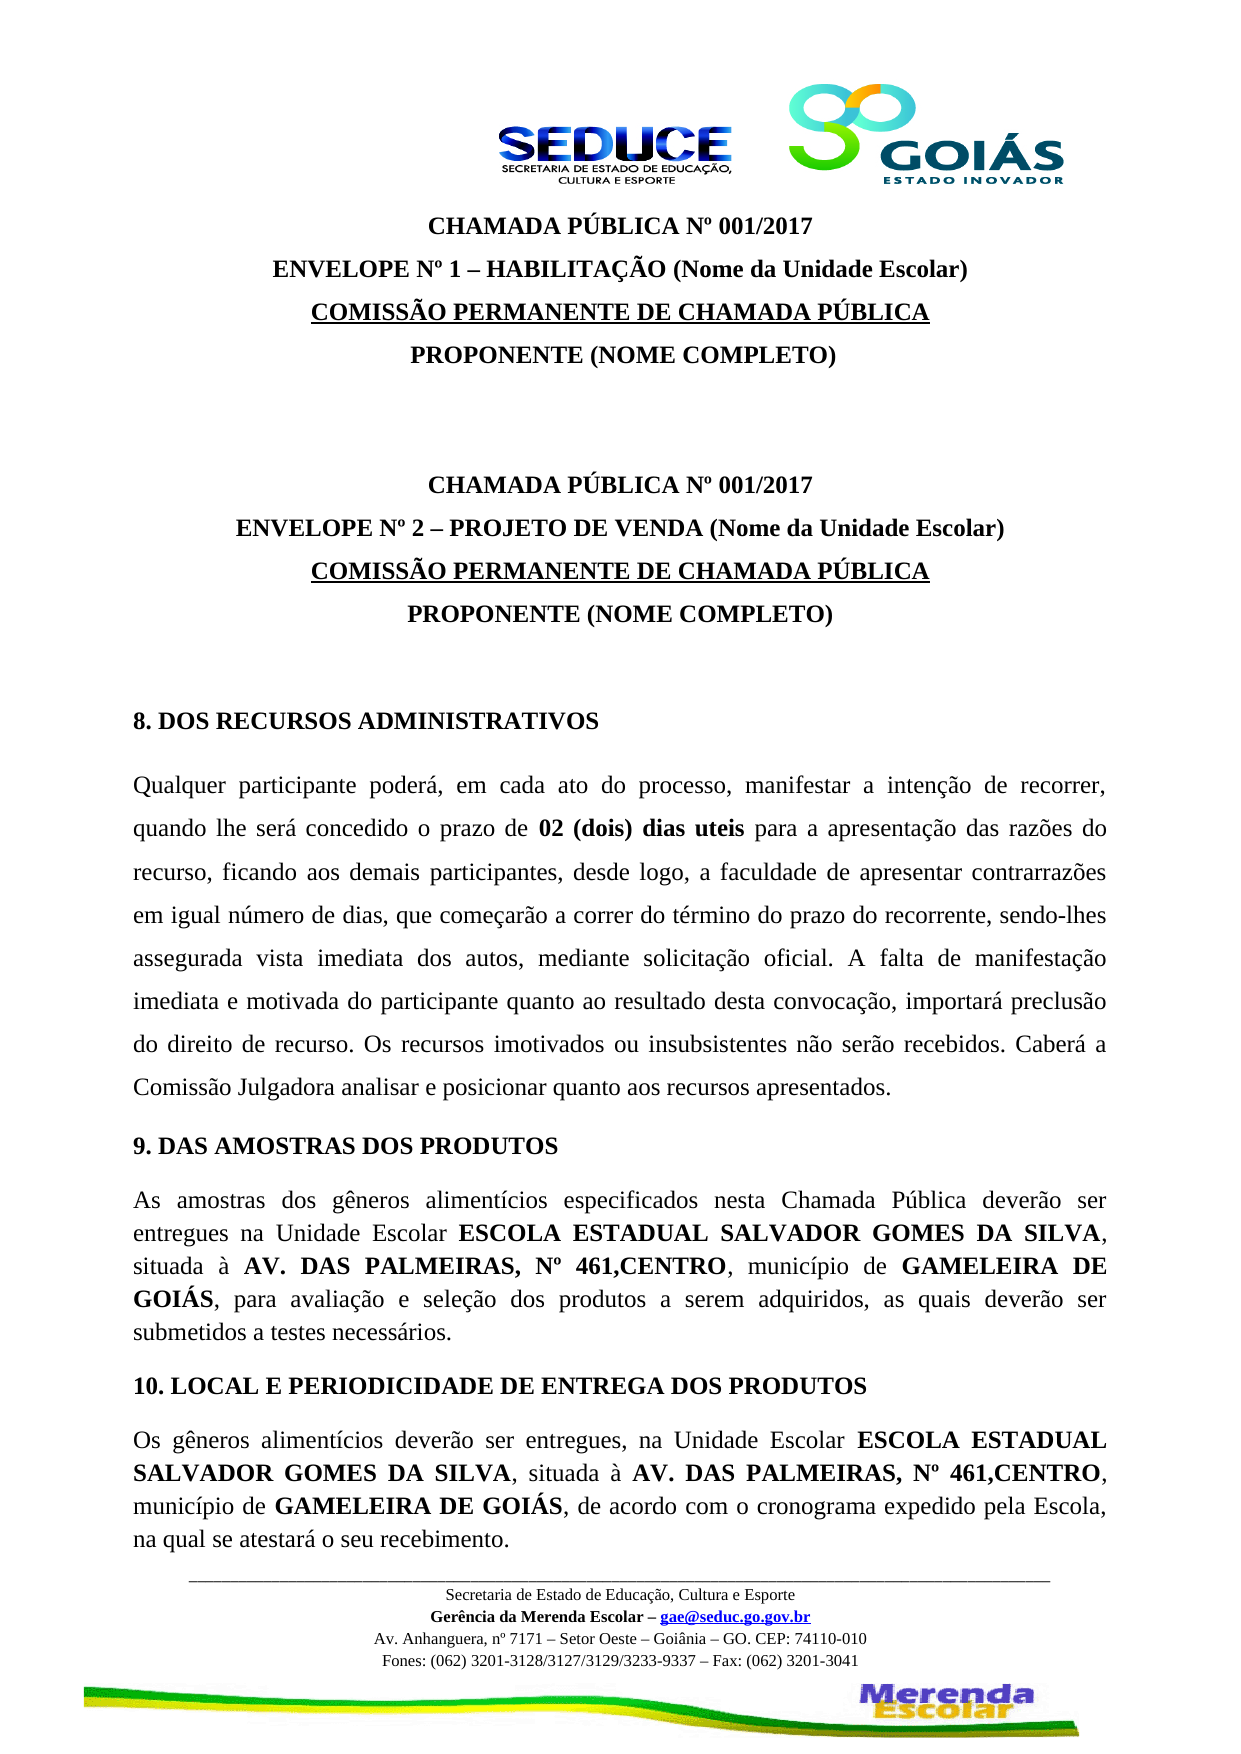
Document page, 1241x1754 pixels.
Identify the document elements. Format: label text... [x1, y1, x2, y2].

text PROPONENTE (NOME COMPLETO) [133, 341, 1107, 369]
text PROPONENTE (NOME COMPLETO) [133, 599, 1107, 628]
text CHAMADA PÚBLICA Nº 001/2017 [133, 211, 1107, 240]
text As amostras dos gêneros alimentícios especificados nesta Chamada Pública deverão ser entregues na Unidade Escolar ESCOLA ESTADUAL SALVADOR GOMES DA SILVA, situada à AV. DAS PALMEIRAS, Nº 461,CENTRO, município de GAMELEIRA DE GOIÁS, para avaliação e seleção dos produtos a serem adquiridos, as quais deverão ser submetidos a testes necessários. [133, 1185, 1107, 1346]
text Os gêneros alimentícios deverão ser entregues, na Unidade Escolar ESCOLA ESTADUAL SALVADOR GOMES DA SILVA, situada à AV. DAS PALMEIRAS, Nº 461,CENTRO, município de GAMELEIRA DE GOIÁS, de acordo com o cronograma expedido pela Escola, na qual se atestará o seu recebimento. [133, 1425, 1107, 1552]
text CHAMADA PÚBLICA Nº 001/2017 [133, 470, 1107, 499]
text ENVELOPE Nº 2 – PROJETO DE VENDA (Nome da Unidade Escolar) [133, 513, 1107, 542]
picture [477, 73, 1108, 212]
text 8. DOS RECURSOS ADMINISTRATIVOS [133, 706, 1107, 735]
text Qualquer participante poderá, em cada ato do processo, manifestar a intenção de recorrer, quando lhe será concedido o prazo de 02 (dois) dias uteis para a apresentação das razões do recurso, ficando aos demais participantes, desde logo, a faculdade de apresentar contrarrazões em igual número de dias, que começarão a correr do término do prazo do recorrente, sendo-lhes assegurada vista imediata dos autos, mediante solicitação oficial. A falta de manifestação imediata e motivada do participante quanto ao resultado desta convocação, importará preclusão do direito de recurso. Os recursos imotivados ou insubsistentes não serão recebidos. Caberá a Comissão Julgadora analisar e posicionar quanto aos recursos apresentados. [133, 770, 1107, 1101]
text COMISSÃO PERMANENTE DE CHAMADA PÚBLICA [133, 556, 1107, 585]
text ENVELOPE Nº 1 – HABILITAÇÃO (Nome da Unidade Escolar) [133, 254, 1107, 283]
text COMISSÃO PERMANENTE DE CHAMADA PÚBLICA [133, 297, 1107, 326]
text 9. DAS AMOSTRAS DOS PRODUTOS [133, 1131, 1013, 1160]
text 10. LOCAL E PERIODICIDADE DE ENTREGA DOS PRODUTOS [133, 1371, 1103, 1399]
